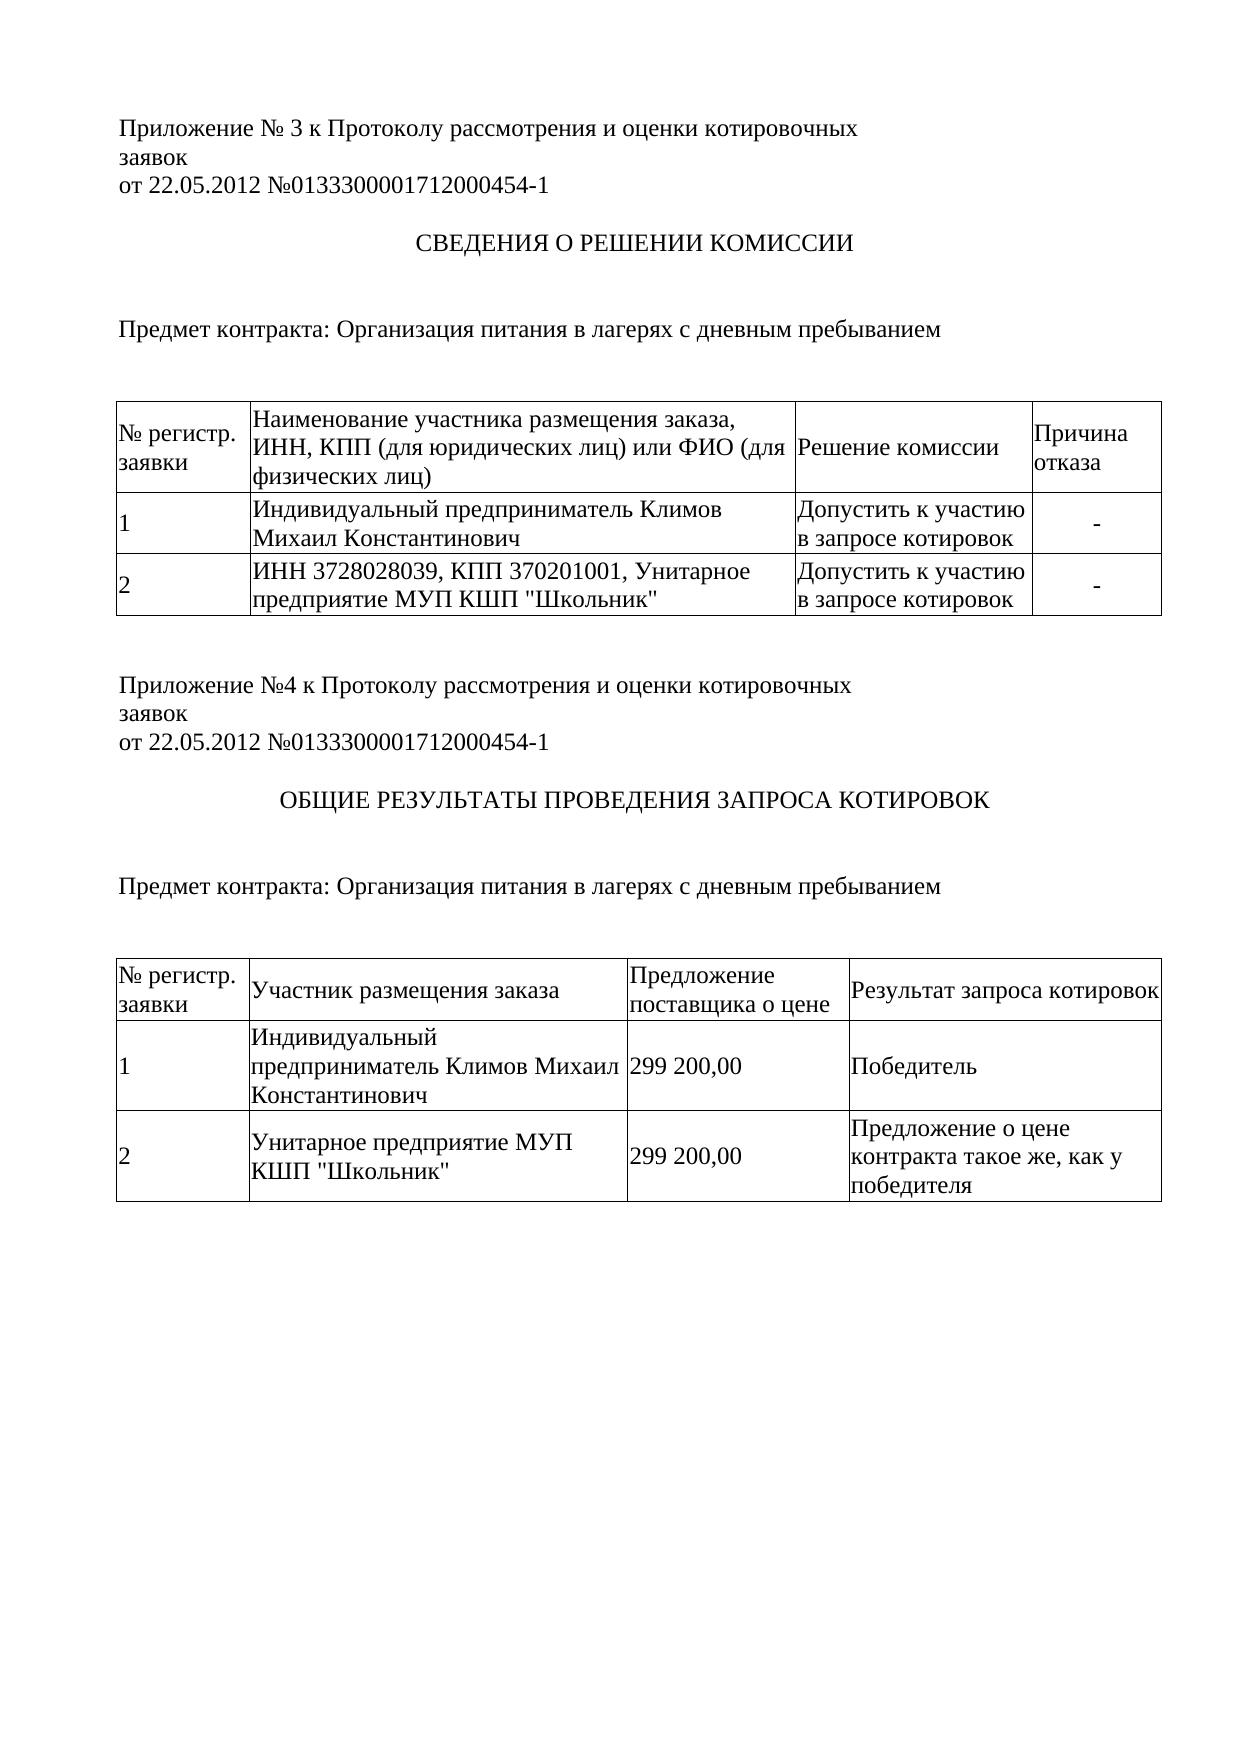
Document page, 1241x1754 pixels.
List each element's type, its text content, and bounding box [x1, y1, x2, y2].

text ОБЩИЕ РЕЗУЛЬТАТЫ ПРОВЕДЕНИЯ ЗАПРОСА КОТИРОВОК [118, 785, 1152, 813]
table_cell 1 [117, 493, 250, 553]
table_header Результат запроса котировок [850, 959, 1161, 1020]
text СВЕДЕНИЯ О РЕШЕНИИ КОМИССИИ [118, 228, 1152, 257]
table_cell Унитарное предприятие МУП КШП "Школьник" [250, 1111, 627, 1201]
text Предмет контракта: Организация питания в лагерях с дневным пребыванием [118, 871, 1152, 900]
table_header Участник размещения заказа [250, 959, 627, 1020]
table_header Приложение № 3 к Протоколу рассмотрения и оценки котировочных заявок от 22.05.2012 №0133300001712000454-1 [119, 113, 933, 199]
table_cell ИНН 3728028039, КПП 370201001, Унитарное предприятие МУП КШП "Школьник" [251, 554, 795, 615]
table_header № регистр. заявки [117, 959, 249, 1020]
table_cell Предложение о цене контракта такое же, как у победителя [850, 1111, 1161, 1201]
table_header Наименование участника размещения заказа, ИНН, КПП (для юридических лиц) или ФИО (для физических лиц) [251, 402, 795, 492]
table_header Решение комиссии [796, 402, 1032, 492]
table_cell 2 [117, 554, 250, 615]
table_header Предложение поставщика о цене [628, 959, 849, 1020]
table_cell - [1033, 493, 1161, 553]
table_cell 299 200,00 [628, 1021, 849, 1110]
table_cell Индивидуальный предприниматель Климов Михаил Константинович [251, 493, 795, 553]
table_header Приложение №4 к Протоколу рассмотрения и оценки котировочных заявок от 22.05.2012 №0133300001712000454-1 [119, 670, 927, 756]
table_cell Индивидуальный предприниматель Климов Михаил Константинович [250, 1021, 627, 1110]
text Предмет контракта: Организация питания в лагерях с дневным пребыванием [118, 314, 1152, 343]
table_cell Допустить к участию в запросе котировок [796, 554, 1032, 615]
table_cell - [1033, 554, 1161, 615]
table_cell Допустить к участию в запросе котировок [796, 493, 1032, 553]
table_cell 299 200,00 [628, 1111, 849, 1201]
table_header Причина отказа [1033, 402, 1161, 492]
table_cell 2 [117, 1111, 249, 1201]
table_header № регистр. заявки [117, 402, 250, 492]
table_cell Победитель [850, 1021, 1161, 1110]
table_cell 1 [117, 1021, 249, 1110]
